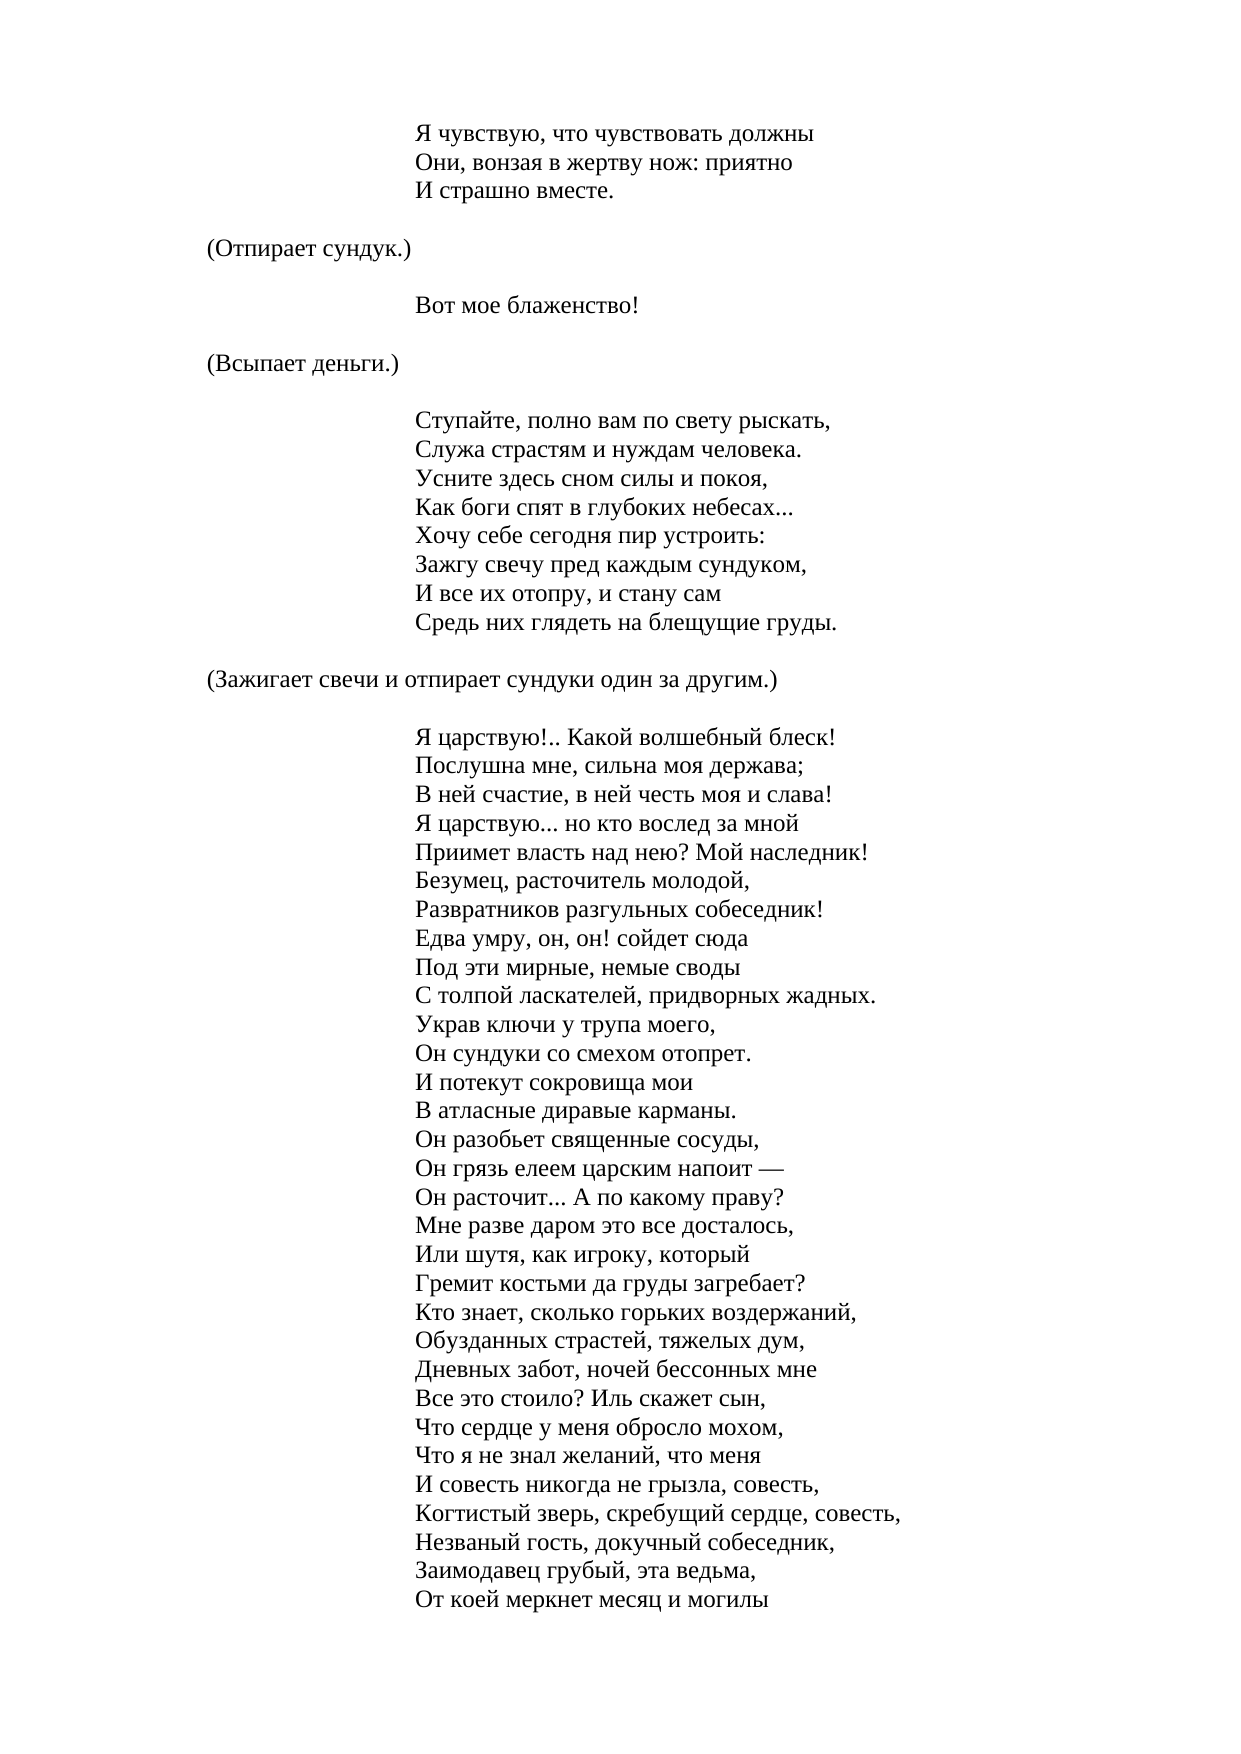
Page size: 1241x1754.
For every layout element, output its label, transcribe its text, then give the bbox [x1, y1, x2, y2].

text Заимодавец грубый, эта ведьма, [356, 1556, 1089, 1584]
text С толпой ласкателей, придворных жадных. [356, 981, 1089, 1009]
text Гремит костьми да груды загребает? [356, 1268, 1089, 1297]
text Он сундуки со смехом отопрет. [356, 1038, 1089, 1067]
text Под эти мирные, немые своды [356, 952, 1089, 981]
text Послушна мне, сильна моя держава; [356, 751, 1089, 779]
text Когтистый зверь, скребущий сердце, совесть, [356, 1498, 1089, 1527]
text Что сердце у меня обросло мохом, [356, 1412, 1089, 1441]
text Приимет власть над нею? Мой наследник! [356, 837, 1089, 866]
text Служа страстям и нуждам человека. [356, 434, 1089, 463]
text Едва умру, он, он! сойдет сюда [356, 923, 1089, 952]
text И все их отопру, и стану сам [356, 578, 1089, 607]
text (Всыпает деньги.) [148, 348, 1152, 377]
text Безумец, расточитель молодой, [356, 866, 1089, 894]
text И потекут сокровища мои [356, 1067, 1089, 1096]
text Украв ключи у трупа моего, [356, 1009, 1089, 1038]
text Он расточит... А по какому праву? [356, 1182, 1089, 1211]
text (Отпирает сундук.) [148, 233, 1152, 262]
text Ступайте, полно вам по свету рыскать, [356, 406, 1089, 434]
text Дневных забот, ночей бессонных мне [356, 1354, 1089, 1383]
text Я царствую!.. Какой волшебный блеск! [356, 722, 1089, 751]
text Зажгу свечу пред каждым сундуком, [356, 549, 1089, 578]
text Он разобьет священные сосуды, [356, 1124, 1089, 1153]
text Мне разве даром это все досталось, [356, 1211, 1089, 1239]
text В ней счастие, в ней честь моя и слава! [356, 779, 1089, 808]
text Или шутя, как игроку, который [356, 1239, 1089, 1268]
text Кто знает, сколько горьких воздержаний, [356, 1297, 1089, 1326]
text Вот мое блаженство! [356, 291, 1089, 319]
text И страшно вместе. [356, 176, 1089, 204]
text Развратников разгульных собеседник! [356, 894, 1089, 923]
text В атласные диравые карманы. [356, 1096, 1089, 1124]
text Что я не знал желаний, что меня [356, 1441, 1089, 1469]
text Обузданных страстей, тяжелых дум, [356, 1326, 1089, 1354]
text Хочу себе сегодня пир устроить: [356, 521, 1089, 549]
text От коей меркнет месяц и могилы [356, 1584, 1089, 1613]
text Все это стоило? Иль скажет сын, [356, 1383, 1089, 1412]
text Я чувствую, что чувствовать должны [356, 118, 1089, 147]
text Они, вонзая в жертву нож: приятно [356, 147, 1089, 176]
text Он грязь елеем царским напоит — [356, 1153, 1089, 1182]
text (Зажигает свечи и отпирает сундуки один за другим.) [148, 664, 1152, 693]
text Усните здесь сном силы и покоя, [356, 463, 1089, 492]
text Как боги спят в глубоких небесах... [356, 492, 1089, 521]
text Средь них глядеть на блещущие груды. [356, 607, 1089, 636]
text Незваный гость, докучный собеседник, [356, 1527, 1089, 1556]
text И совесть никогда не грызла, совесть, [356, 1469, 1089, 1498]
text Я царствую... но кто вослед за мной [356, 808, 1089, 837]
